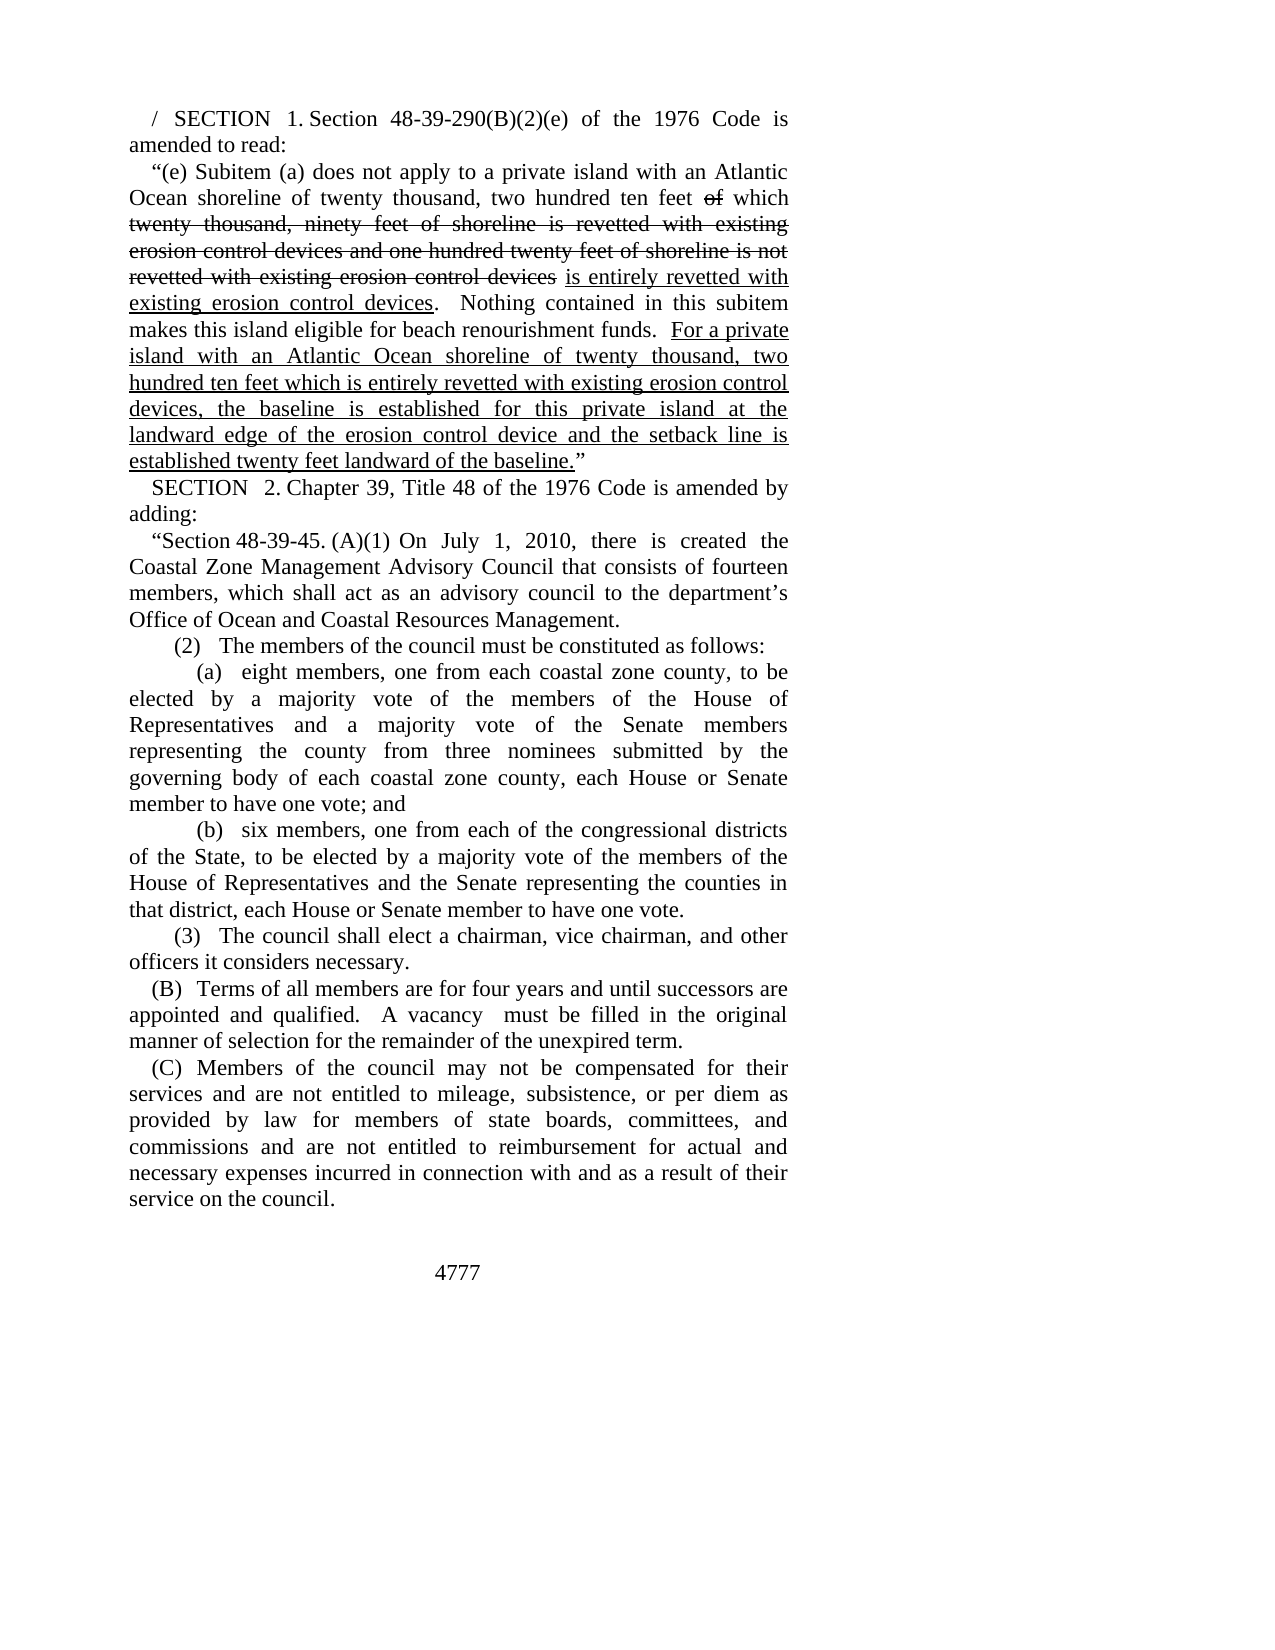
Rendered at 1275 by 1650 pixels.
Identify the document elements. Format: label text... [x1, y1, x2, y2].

text (3) The council shall elect a chairman, vice chairman, and other officers it considers necessary. [129, 922, 789, 975]
text “Section 48-39-45. (A)(1) On July 1, 2010, there is created the Coastal Zone Management Advisory Council that consists of fourteen members, which shall act as an advisory council to the department’s Office of Ocean and Coastal Resources Management. [129, 527, 789, 632]
text (b) six members, one from each of the congressional districts of the State, to be elected by a majority vote of the members of the House of Representatives and the Senate representing the counties in that district, each House or Senate member to have one vote. [129, 817, 789, 922]
text (a) eight members, one from each coastal zone county, to be elected by a majority vote of the members of the House of Representatives and a majority vote of the Senate members representing the county from three nominees submitted by the governing body of each coastal zone county, each House or Senate member to have one vote; and [129, 658, 789, 817]
text (C) Members of the council may not be compensated for their services and are not entitled to mileage, subsistence, or per diem as provided by law for members of state boards, committees, and commissions and are not entitled to reimbursement for actual and necessary expenses incurred in connection with and as a result of their service on the council. [129, 1054, 789, 1212]
text SECTION 2. Chapter 39, Title 48 of the 1976 Code is amended by adding: [129, 474, 789, 527]
text (B) Terms of all members are for four years and until successors are appointed and qualified. A vacancy must be filled in the original manner of selection for the remainder of the unexpired term. [129, 975, 789, 1054]
text (2) The members of the council must be constituted as follows: [129, 632, 789, 658]
text “(e) Subitem (a) does not apply to a private island with an Atlantic Ocean shoreline of twenty thousand, two hundred ten feet of which twenty thousand, ninety feet of shoreline is revetted with existing erosion control devices and one hundred twenty feet of shoreline is not revetted with existing erosion control devices is entirely revetted with existing erosion control devices. Nothing contained in this subitem makes this island eligible for beach renourishment funds. For a private island with an Atlantic Ocean shoreline of twenty thousand, two hundred ten feet which is entirely revetted with existing erosion control devices, the baseline is established for this private island at the landward edge of the erosion control device and the setback line is established twenty feet landward of the baseline.” [129, 226, 789, 365]
text / SECTION 1. Section 48-39-290(B)(2)(e) of the 1976 Code is amended to read: [129, 105, 789, 158]
